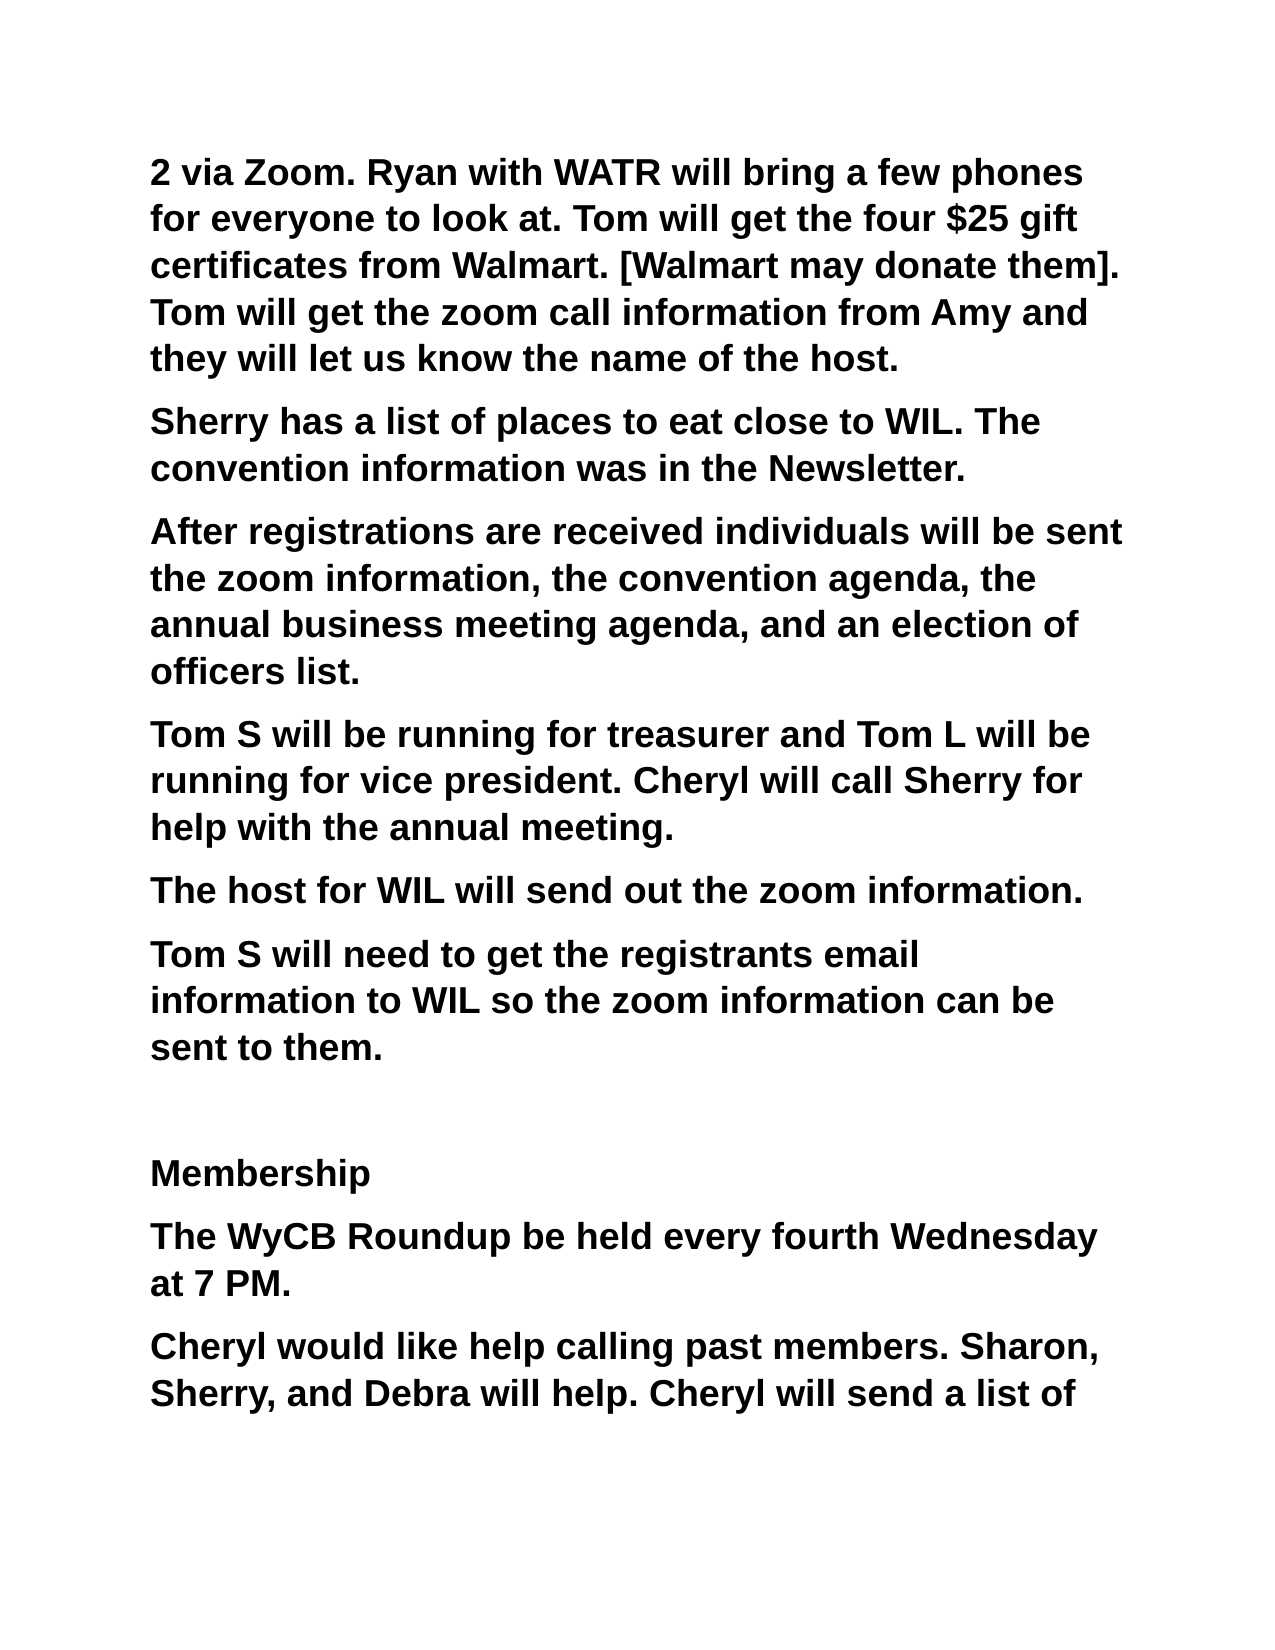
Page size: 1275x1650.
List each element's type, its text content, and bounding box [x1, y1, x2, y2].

text Tom S will be running for treasurer and Tom L will be running for vice president. Cheryl will call Sherry for help with the annual meeting. [150, 712, 1125, 848]
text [150, 150, 1125, 379]
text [150, 1324, 1125, 1414]
text After registrations are received individuals will be sent the zoom information, the convention agenda, the annual business meeting agenda, and an election of officers list. [150, 509, 1125, 692]
text Membership [150, 1151, 1125, 1194]
text The WyCB Roundup be held every fourth Wednesday at 7 PM. [150, 1214, 1125, 1304]
text Tom S will need to get the registrants email information to WIL so the zoom information can be sent to them. [150, 932, 1125, 1068]
text Sherry has a list of places to eat close to WIL. The convention information was in the Newsletter. [150, 399, 1125, 489]
text The host for WIL will send out the zoom information. [150, 868, 1125, 912]
